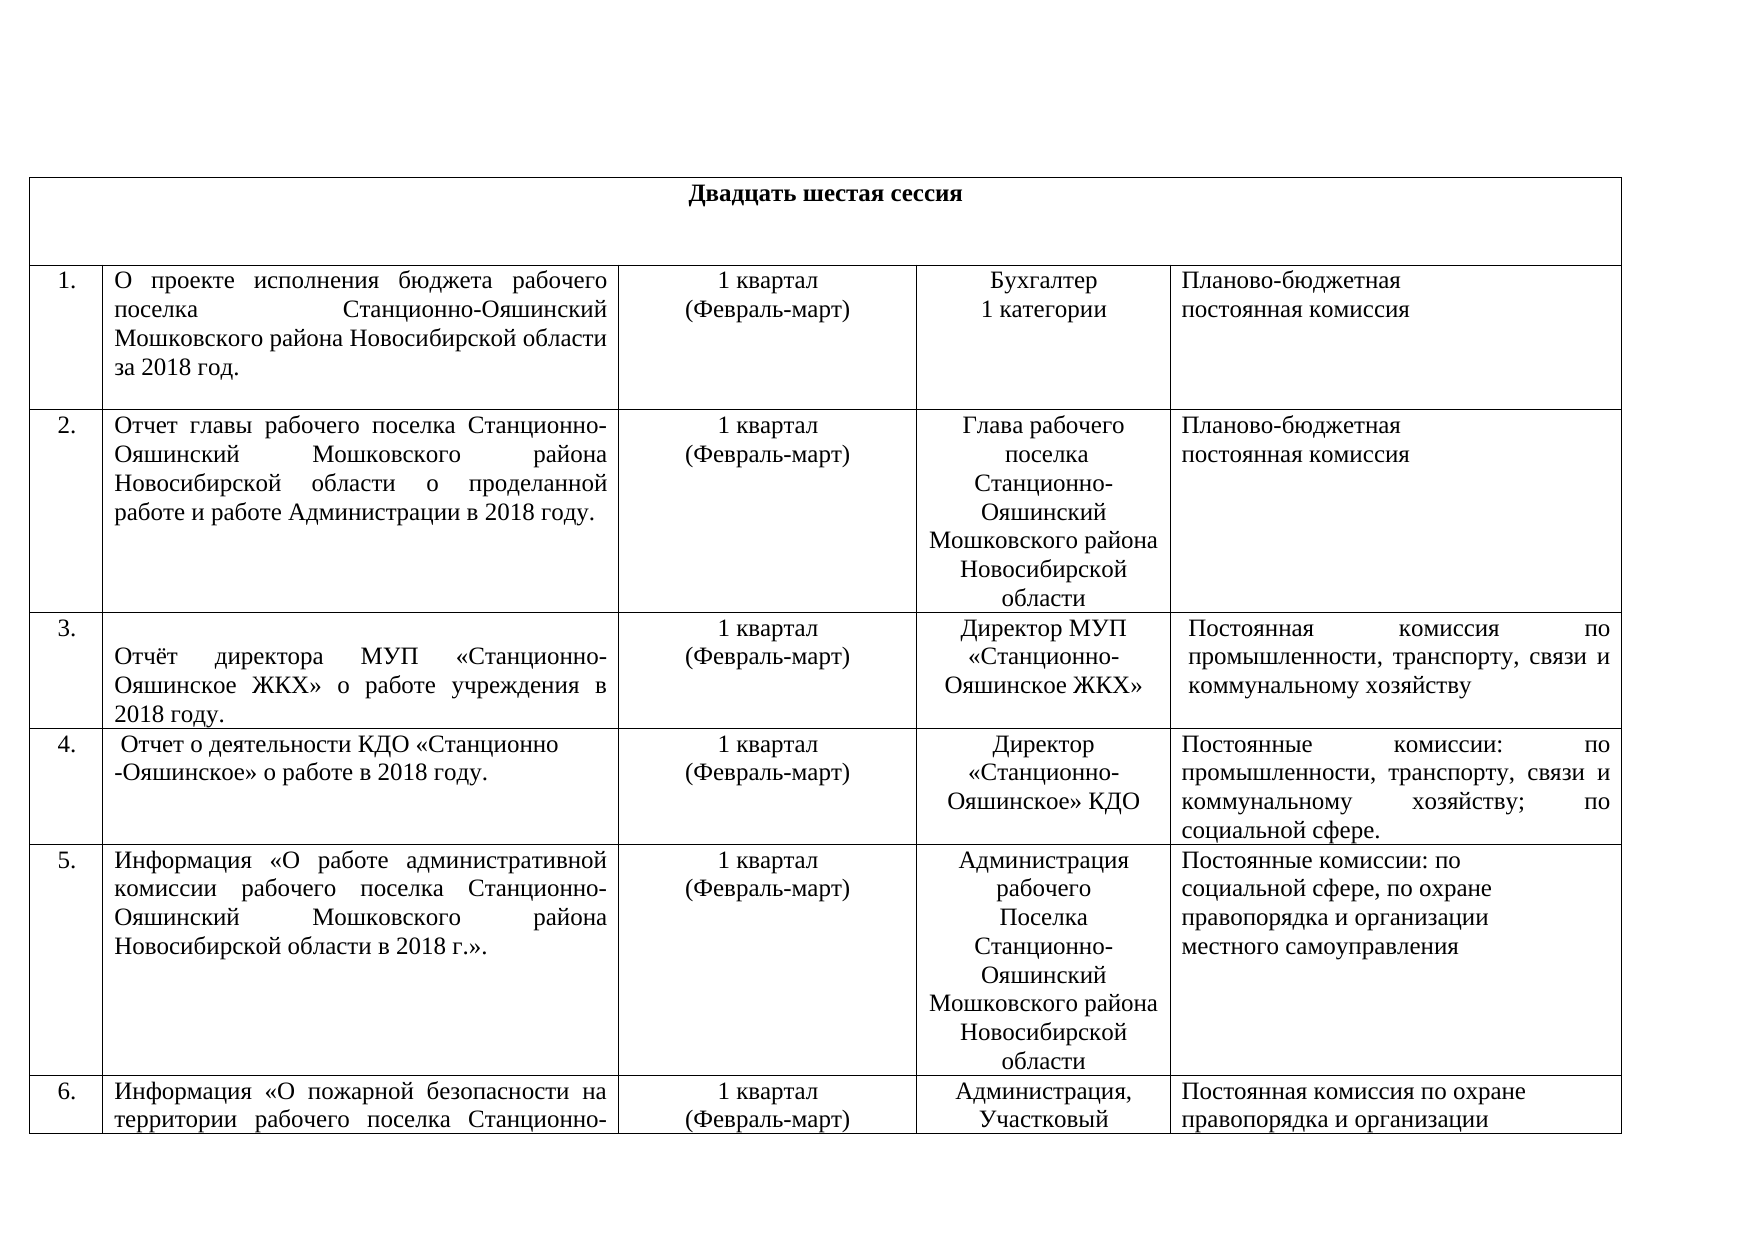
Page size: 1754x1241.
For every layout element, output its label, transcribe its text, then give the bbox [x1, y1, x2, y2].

table_cell 1 квартал (Февраль-март) [619, 613, 916, 728]
table_cell Бухгалтер 1 категории [917, 266, 1170, 409]
table_cell 1 квартал (Февраль-март) [619, 845, 916, 1075]
table_cell 6. [30, 1076, 102, 1133]
table_cell 5. [30, 845, 102, 1075]
table_cell Постоянная комиссия по промышленности, транспорту, связи и коммунальному хозяйству [1171, 613, 1621, 728]
table_cell 3. [30, 613, 102, 728]
table_cell 4. [30, 729, 102, 844]
table_cell Глава рабочего поселка Станционно- Ояшинский Мошковского района Новосибирской области [917, 410, 1170, 612]
table_cell Планово-бюджетная постоянная комиссия [1171, 266, 1621, 409]
table_cell Директор МУП «Станционно- Ояшинское ЖКХ» [917, 613, 1170, 728]
table_cell 1 квартал (Февраль-март) [619, 266, 916, 409]
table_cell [30, 178, 1621, 264]
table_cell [619, 1076, 916, 1133]
table_cell Информация «О работе административной комиссии рабочего поселка Станционно-Ояшинский Мошковского района Новосибирской области в 2018 г.». [103, 845, 618, 1075]
table_cell 2. [30, 410, 102, 612]
table_cell 1 квартал (Февраль-март) [619, 729, 916, 844]
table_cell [103, 1076, 618, 1133]
table_cell Планово-бюджетная постоянная комиссия [1171, 410, 1621, 612]
table_cell Директор «Станционно-Ояшинское» КДО [917, 729, 1170, 844]
table_cell Постоянные комиссии: по социальной сфере, по охране правопорядка и организации местного самоуправления [1171, 845, 1621, 1075]
table_cell Отчет главы рабочего поселка Станционно-Ояшинский Мошковского района Новосибирской области о проделанной работе и работе Администрации в 2018 году. [103, 410, 618, 612]
table_cell Администрация рабочего Поселка Станционно-Ояшинский Мошковского района Новосибирской области [917, 845, 1170, 1075]
table_cell 1. [30, 266, 102, 409]
table_cell 1 квартал (Февраль-март) [619, 410, 916, 612]
table_cell Отчёт директора МУП «Станционно-Ояшинское ЖКХ» о работе учреждения в 2018 году. [103, 613, 618, 728]
table_cell О проекте исполнения бюджета рабочего поселка Станционно-Ояшинский Мошковского района Новосибирской области за 2018 год. [103, 266, 618, 409]
table_cell Постоянные комиссии: по промышленности, транспорту, связи и коммунальному хозяйству; по социальной сфере. [1171, 729, 1621, 844]
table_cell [917, 1076, 1170, 1133]
table_cell Отчет о деятельности КДО «Станционно -Ояшинское» о работе в 2018 году. [103, 729, 618, 844]
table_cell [1171, 1076, 1621, 1133]
